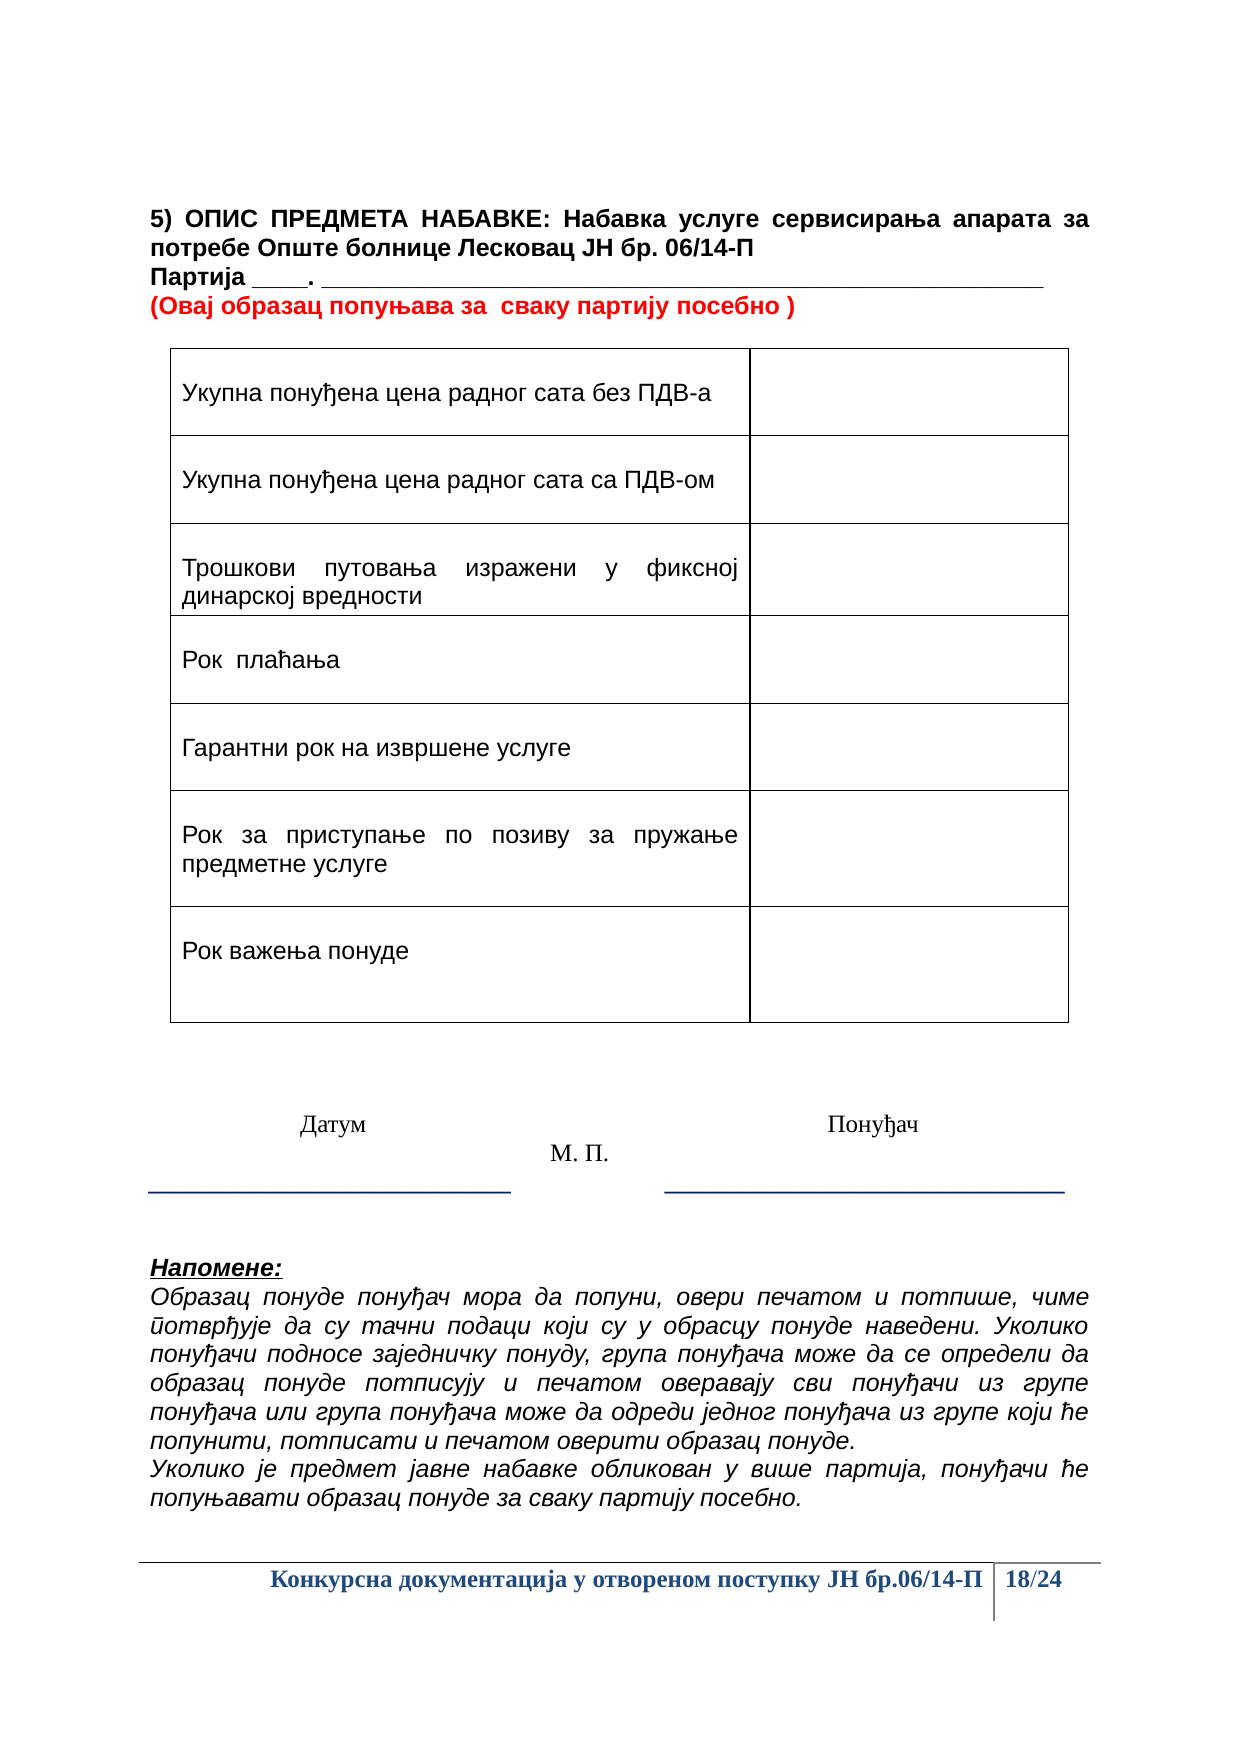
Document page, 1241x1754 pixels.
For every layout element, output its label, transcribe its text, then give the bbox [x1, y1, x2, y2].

table_cell Рок важења понуде [171, 907, 749, 1022]
table_cell Гарантни рок на извршене услуге [171, 704, 749, 790]
table_cell [751, 524, 1068, 615]
table_header [751, 349, 1068, 435]
text М. П. [450, 1138, 1090, 1167]
table_cell [751, 436, 1068, 523]
table_cell Рок за приступање по позиву за пружање предметне услуге [171, 791, 749, 906]
text (Овај образац попуњава за сваку партију посебно ) [150, 291, 1090, 319]
table_header Укупна понуђена цена радног сата без ПДВ-а [171, 349, 749, 435]
text Датум Понуђач [225, 1109, 1090, 1138]
table_cell [751, 616, 1068, 703]
text 5) ОПИС ПРЕДМЕТА НАБАВКЕ: Набавка услуге сервисирања апарата за потребе Опште болнице Лесковац ЈН бр. 06/14-П [150, 204, 1090, 262]
table_cell Рок плаћања [171, 616, 749, 703]
table_cell [751, 704, 1068, 790]
table_cell [751, 907, 1068, 1022]
table_cell [751, 791, 1068, 906]
text _____________________________ ________________________________ [150, 1167, 1090, 1196]
text Образац понуде понуђач мора да попуни, овери печатом и потпише, чиме потврђује да су тачни подаци који су у обрасцу понуде наведени. Уколико понуђачи подносе заједничку понуду, група понуђача може да се определи да образац понуде потписују и печатом оверавају сви понуђачи из групе понуђача или група понуђача може да одреди једног понуђача из групе који ће попунити, потписати и печатом оверити образац понуде. [150, 1282, 1090, 1454]
text Уколико је предмет јавне набавке обликован у више партија, понуђачи ће попуњавати образац понуде за сваку партију посебно. [150, 1454, 1090, 1512]
table_cell Укупна понуђена цена радног сата са ПДВ-ом [171, 436, 749, 523]
text Напомене: [150, 1253, 1090, 1282]
table_cell Трошкови путовања изражени у фиксној динарској вредности [171, 524, 749, 615]
text Партија ____. ____________________________________________________ [150, 262, 1090, 291]
